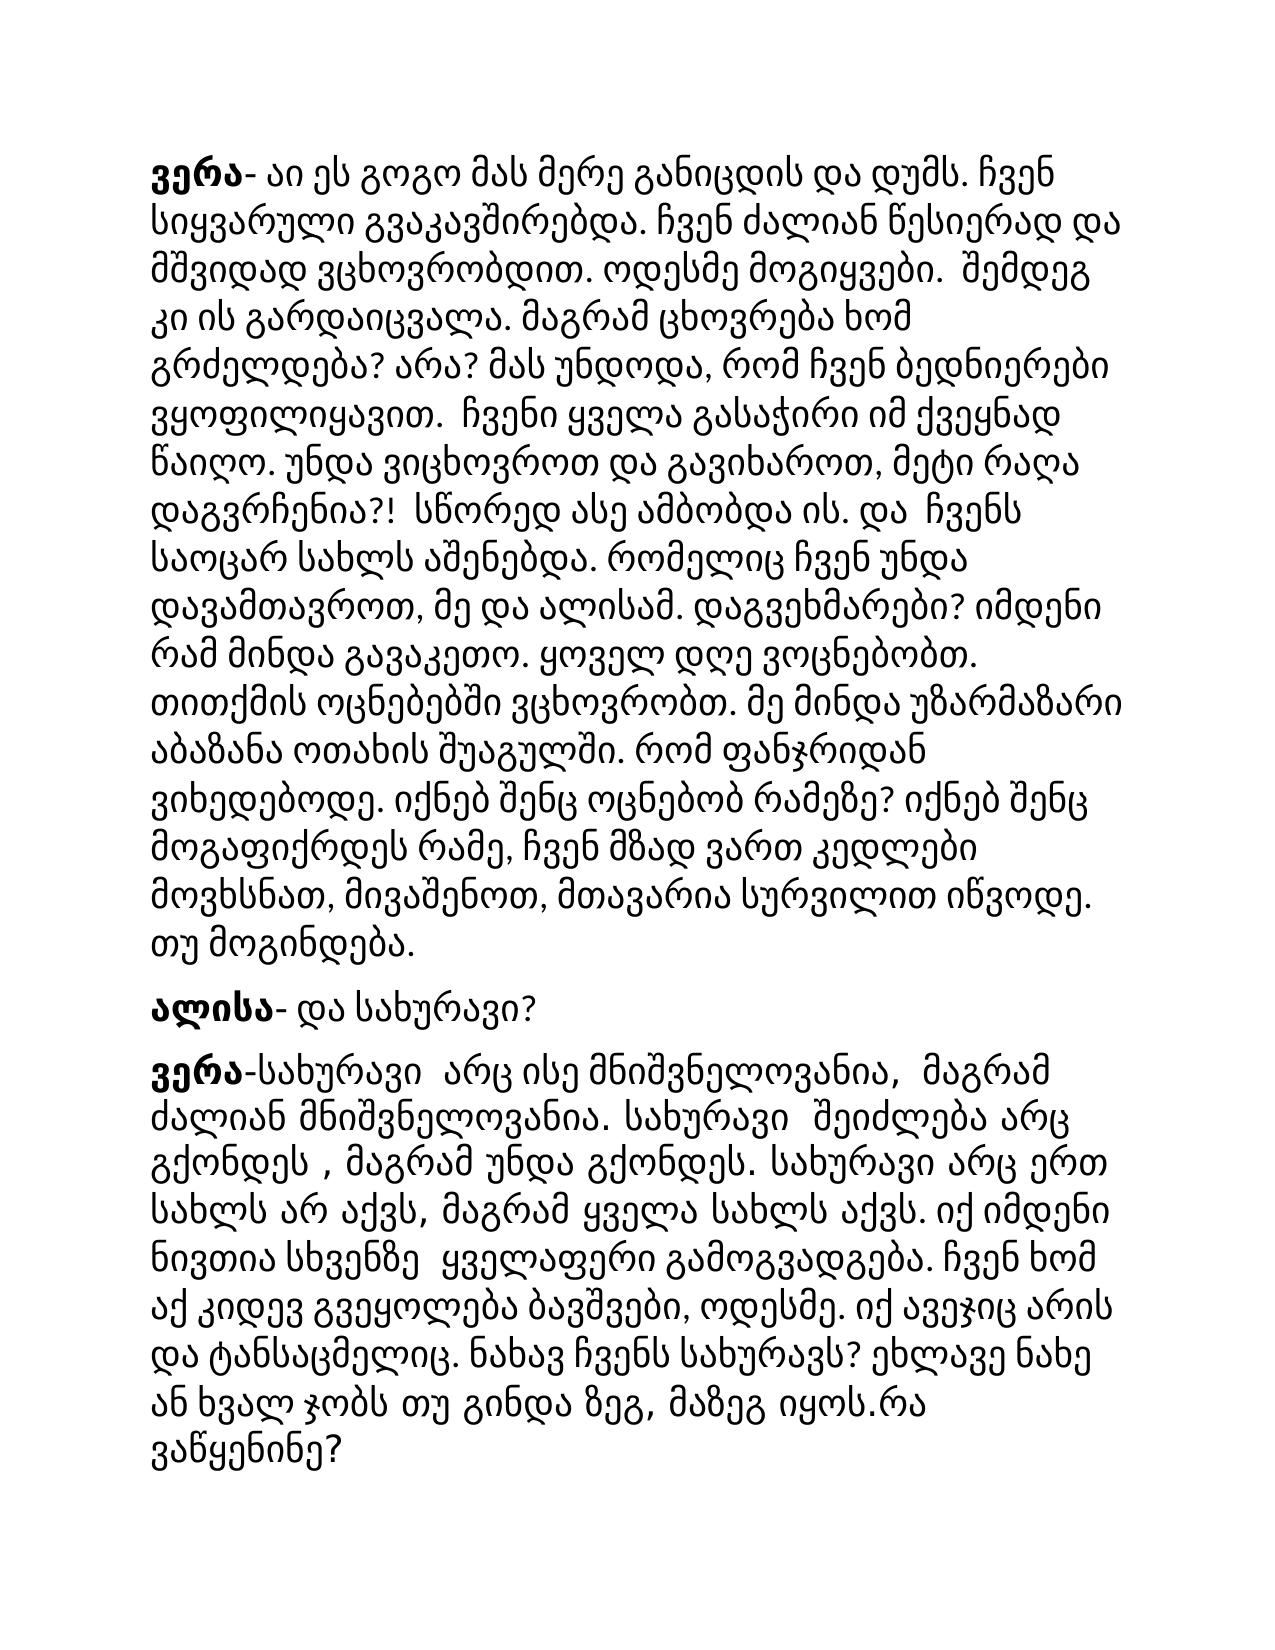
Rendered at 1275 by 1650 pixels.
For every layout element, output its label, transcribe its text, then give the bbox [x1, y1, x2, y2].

text ვერა- აი ეს გოგო მას მერე განიცდის და დუმს. ჩვენ სიყვარული გვაკავშირებდა. ჩვენ ძალიან წესიერად და მშვიდად ვცხოვრობდით. ოდესმე მოგიყვები. შემდეგ კი ის გარდაიცვალა. მაგრამ ცხოვრება ხომ გრძელდება? არა? მას უნდოდა, რომ ჩვენ ბედნიერები ვყოფილიყავით. ჩვენი ყველა გასაჭირი იმ ქვეყნად წაიღო. უნდა ვიცხოვროთ და გავიხაროთ, მეტი რაღა დაგვრჩენია?! სწორედ ასე ამბობდა ის. და ჩვენს საოცარ სახლს აშენებდა. რომელიც ჩვენ უნდა დავამთავროთ, მე და ალისამ. დაგვეხმარები? იმდენი რამ მინდა გავაკეთო. ყოველ დღე ვოცნებობთ. თითქმის ოცნებებში ვცხოვრობთ. მე მინდა უზარმაზარი აბაზანა ოთახის შუაგულში. რომ ფანჯრიდან ვიხედებოდე. იქნებ შენც ოცნებობ რამეზე? იქნებ შენც მოგაფიქრდეს რამე, ჩვენ მზად ვართ კედლები მოვხსნათ, მივაშენოთ, მთავარია სურვილით იწვოდე. თუ მოგინდება. [150, 150, 1125, 966]
text ვერა-სახურავი არც ისე მნიშვნელოვანია, მაგრამ ძალიან მნიშვნელოვანია. სახურავი შეიძლება არც გქონდეს , მაგრამ უნდა გქონდეს. სახურავი არც ერთ სახლს არ აქვს, მაგრამ ყველა სახლს აქვს. იქ იმდენი ნივთია სხვენზე ყველაფერი გამოგვადგება. ჩვენ ხომ აქ კიდევ გვეყოლება ბავშვები, ოდესმე. იქ ავეჯიც არის და ტანსაცმელიც. ნახავ ჩვენს სახურავს? ეხლავე ნახე ან ხვალ ჯობს თუ გინდა ზეგ, მაზეგ იყოს.რა ვაწყენინე? [150, 1049, 1125, 1471]
text ალისა- და სახურავი? [150, 985, 1125, 1031]
